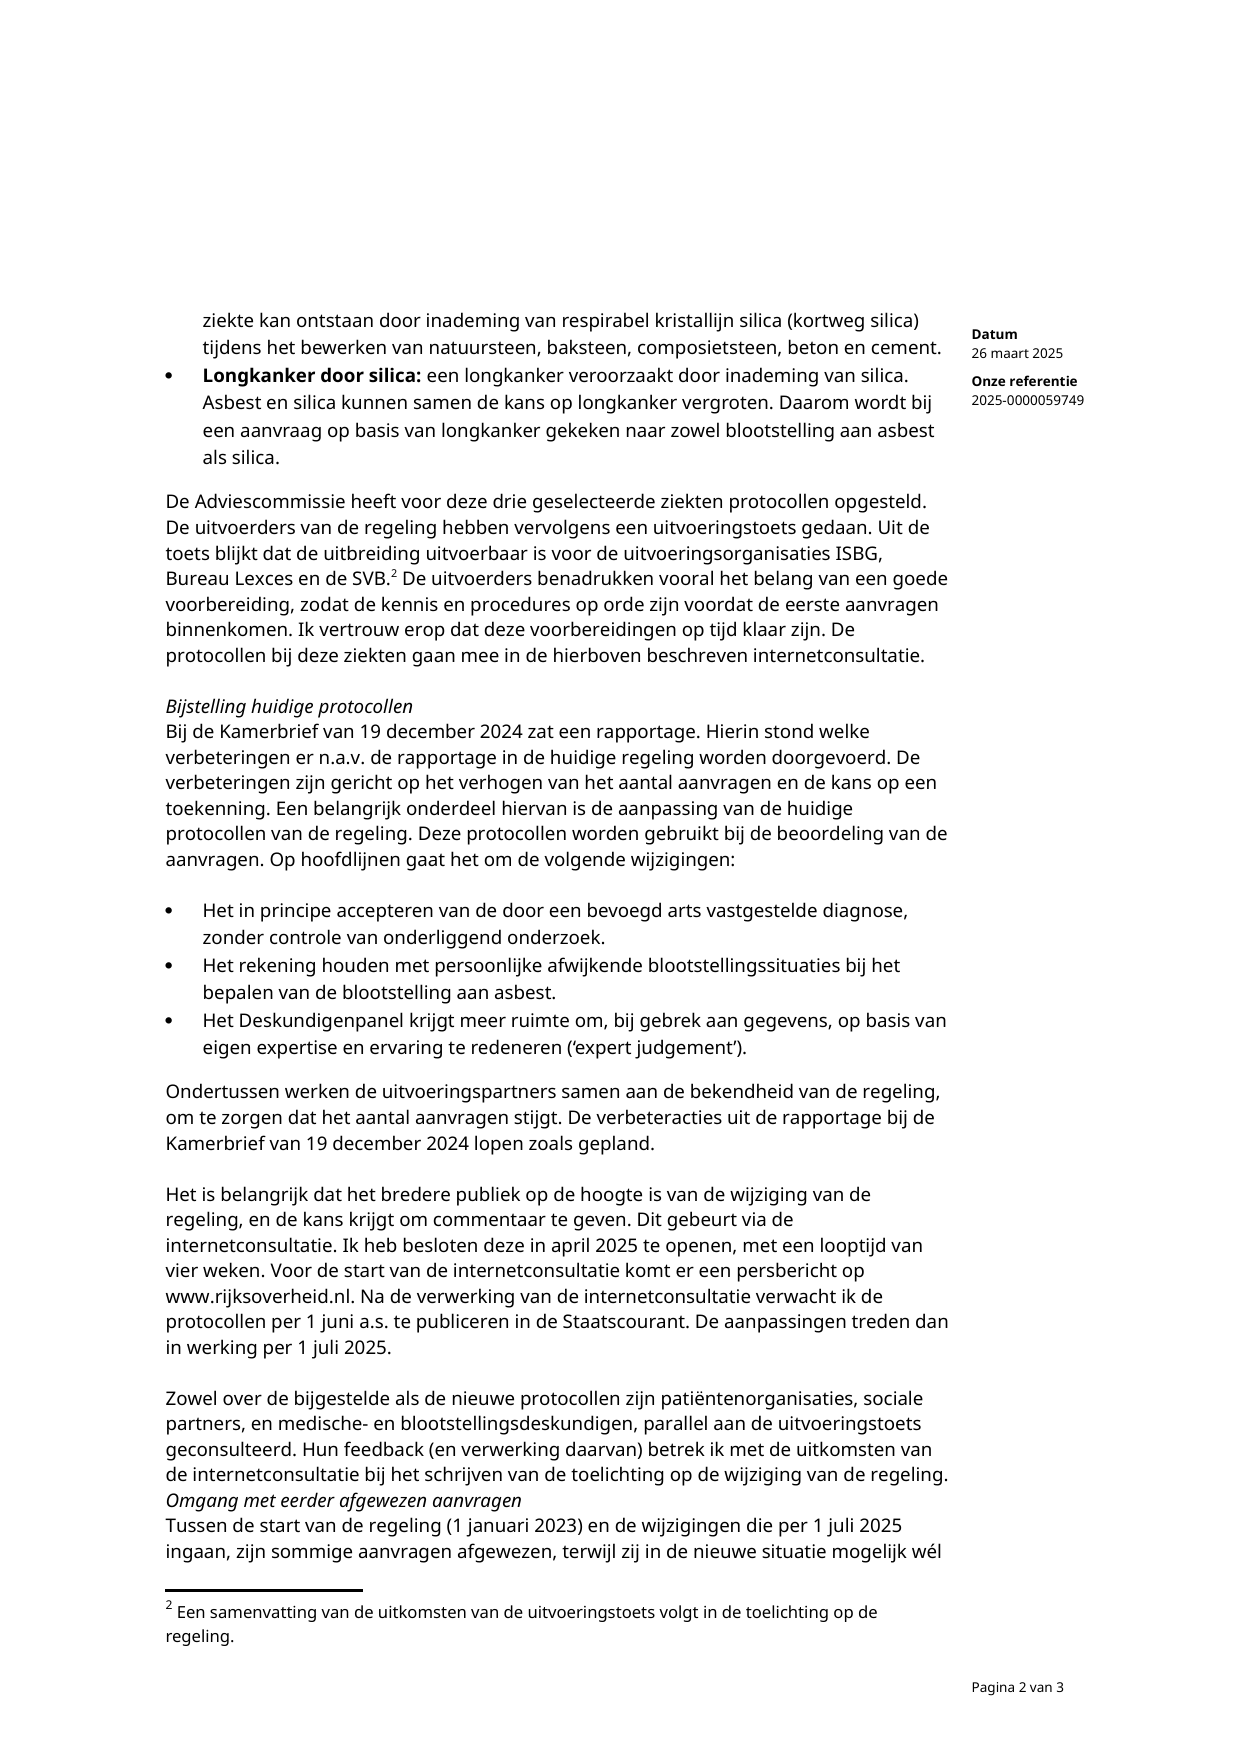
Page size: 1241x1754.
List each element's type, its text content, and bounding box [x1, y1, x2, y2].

list Het in principe accepteren van de door een bevoegd arts vastgestelde diagnose, zonder controle van onderliggend onderzoek. [165, 897, 951, 950]
list Het Deskundigenpanel krijgt meer ruimte om, bij gebrek aan gegevens, op basis van eigen expertise en ervaring te redeneren (‘expert judgement’). [165, 1007, 951, 1060]
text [165, 1513, 951, 1564]
text Het is belangrijk dat het bredere publiek op de hoogte is van de wijziging van de regeling, en de kans krijgt om commentaar te geven. Dit gebeurt via de internetconsultatie. Ik heb besloten deze in april 2025 te openen, met een looptijd van vier weken. Voor de start van de internetconsultatie komt er een persbericht op www.rijksoverheid.nl. Na de verwerking van de internetconsultatie verwacht ik de protocollen per 1 juni a.s. te publiceren in de Staatscourant. De aanpassingen treden dan in werking per 1 juli 2025. [165, 1181, 951, 1359]
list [165, 307, 951, 360]
list Longkanker door silica: een longkanker veroorzaakt door inademing van silica. Asbest en silica kunnen samen de kans op longkanker vergroten. Daarom wordt bij een aanvraag op basis van longkanker gekeken naar zowel blootstelling aan asbest als silica. [165, 362, 951, 470]
text Omgang met eerder afgewezen aanvragen [165, 1487, 951, 1513]
text Zowel over de bijgestelde als de nieuwe protocollen zijn patiëntenorganisaties, sociale partners, en medische- en blootstellingsdeskundigen, parallel aan de uitvoeringstoets geconsulteerd. Hun feedback (en verwerking daarvan) betrek ik met de uitkomsten van de internetconsultatie bij het schrijven van de toelichting op de wijziging van de regeling. [165, 1385, 951, 1487]
text Bij de Kamerbrief van 19 december 2024 zat een rapportage. Hierin stond welke verbeteringen er n.a.v. de rapportage in de huidige regeling worden doorgevoerd. De verbeteringen zijn gericht op het verhogen van het aantal aanvragen en de kans op een toekenning. Een belangrijk onderdeel hiervan is de aanpassing van de huidige protocollen van de regeling. Deze protocollen worden gebruikt bij de beoordeling van de aanvragen. Op hoofdlijnen gaat het om de volgende wijzigingen: [165, 718, 951, 872]
text Ondertussen werken de uitvoeringspartners samen aan de bekendheid van de regeling, om te zorgen dat het aantal aanvragen stijgt. De verbeteracties uit de rapportage bij de Kamerbrief van 19 december 2024 lopen zoals gepland. [165, 1079, 951, 1155]
text De Adviescommissie heeft voor deze drie geselecteerde ziekten protocollen opgesteld. De uitvoerders van de regeling hebben vervolgens een uitvoeringstoets gedaan. Uit de toets blijkt dat de uitbreiding uitvoerbaar is voor de uitvoeringsorganisaties ISBG, Bureau Lexces en de SVB. De uitvoerders benadrukken vooral het belang van een goede voorbereiding, zodat de kennis en procedures op orde zijn voordat de eerste aanvragen binnenkomen. Ik vertrouw erop dat deze voorbereidingen op tijd klaar zijn. De protocollen bij deze ziekten gaan mee in de hierboven beschreven internetconsultatie. [165, 489, 951, 667]
list Het rekening houden met persoonlijke afwijkende blootstellingssituaties bij het bepalen van de blootstelling aan asbest. [165, 952, 951, 1005]
text Bijstelling huidige protocollen [165, 693, 951, 718]
